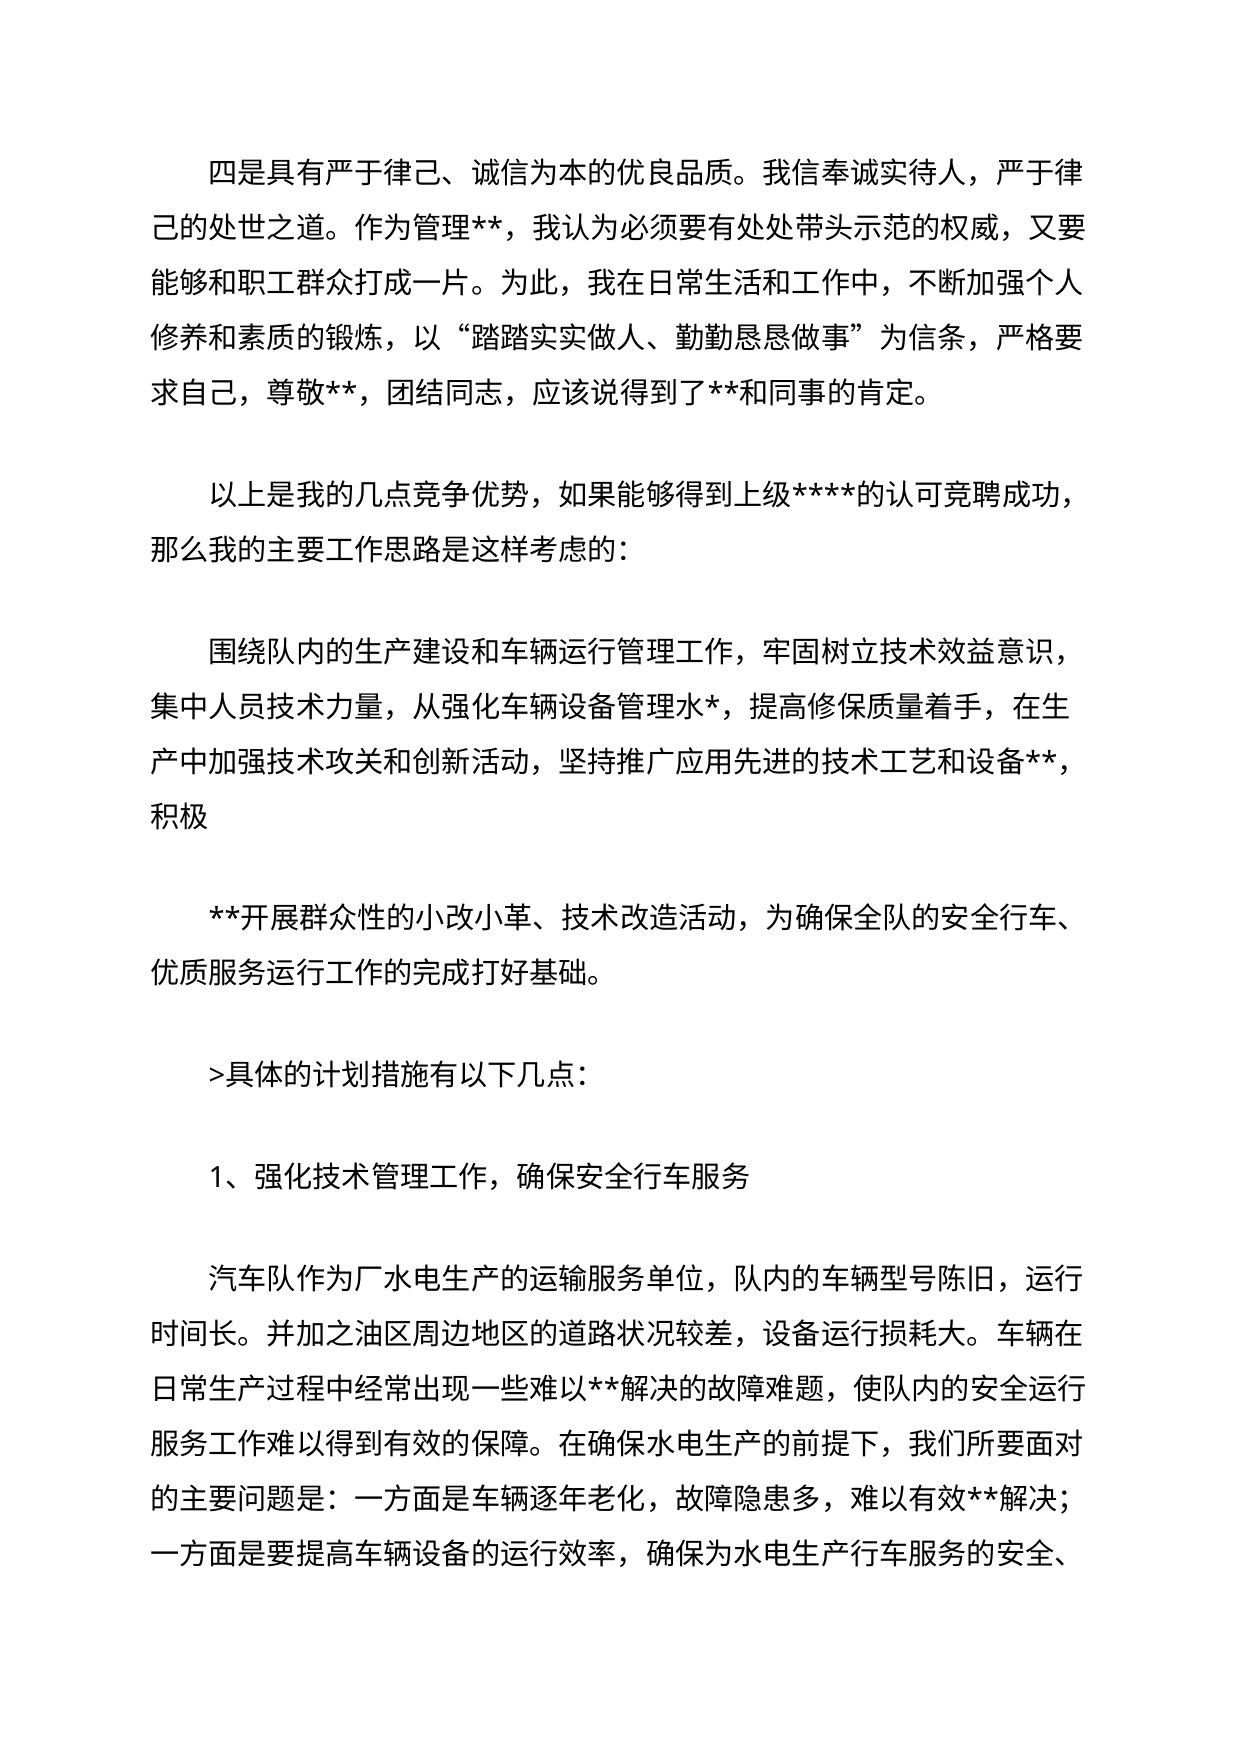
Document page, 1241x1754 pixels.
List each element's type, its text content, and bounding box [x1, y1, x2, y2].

text 围绕队内的生产建设和车辆运行管理工作，牢固树立技术效益意识，集中人员技术力量，从强化车辆设备管理水*，提高修保质量着手，在生产中加强技术攻关和创新活动，坚持推广应用先进的技术工艺和设备**，积极 [150, 628, 1090, 836]
text >具体的计划措施有以下几点： [150, 1052, 1090, 1094]
text 以上是我的几点竞争优势，如果能够得到上级****的认可竞聘成功，那么我的主要工作思路是这样考虑的： [150, 472, 1090, 569]
text 四是具有严于律己、诚信为本的优良品质。我信奉诚实待人，严于律己的处世之道。作为管理**，我认为必须要有处处带头示范的权威，又要能够和职工群众打成一片。为此，我在日常生活和工作中，不断加强个人修养和素质的锻炼，以“踏踏实实做人、勤勤恳恳做事”为信条，严格要求自己，尊敬**，团结同志，应该说得到了**和同事的肯定。 [150, 150, 1090, 412]
text 1、强化技术管理工作，确保安全行车服务 [150, 1154, 1090, 1196]
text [150, 1256, 1090, 1573]
text **开展群众性的小改小革、技术改造活动，为确保全队的安全行车、优质服务运行工作的完成打好基础。 [150, 895, 1090, 992]
